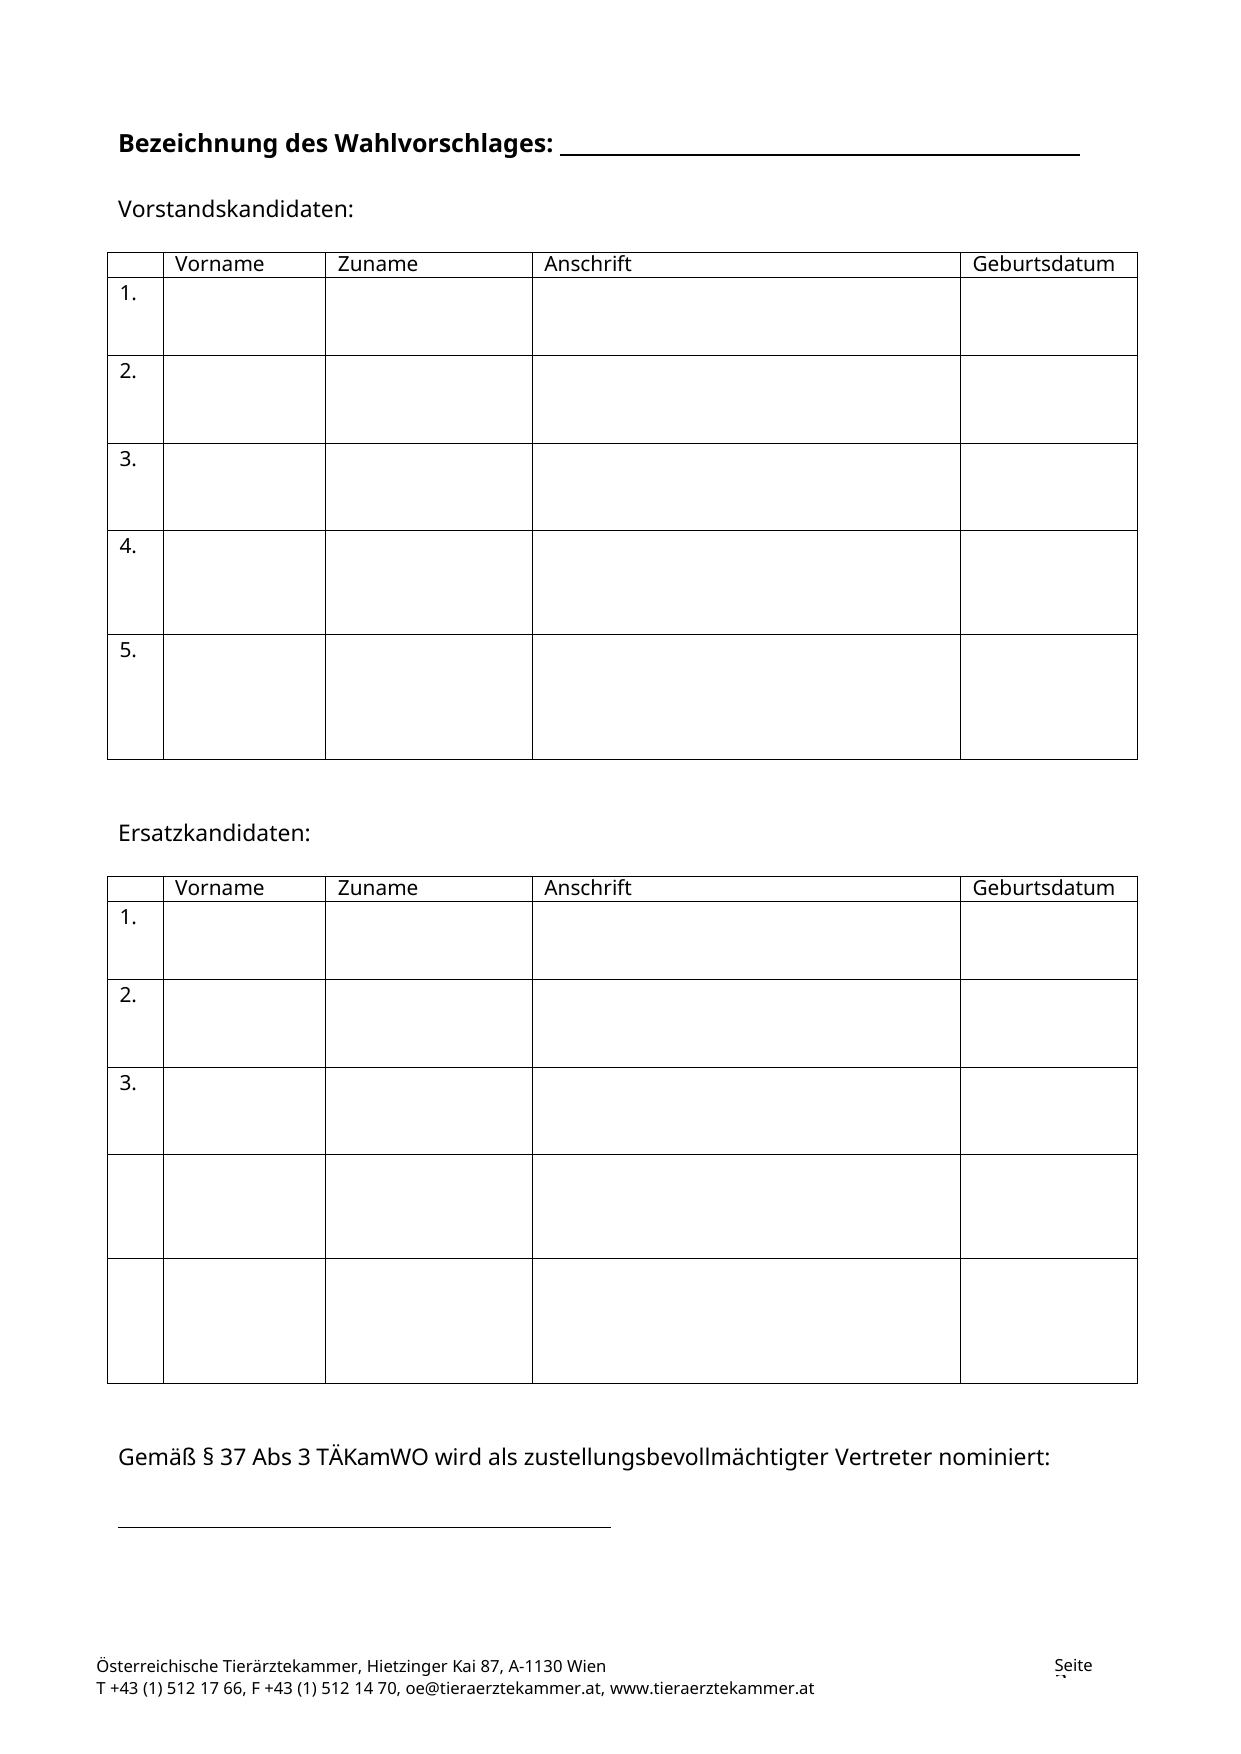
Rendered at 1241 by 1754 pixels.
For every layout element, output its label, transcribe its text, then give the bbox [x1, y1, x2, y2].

table_cell [326, 980, 532, 1067]
table_cell 3. [108, 444, 163, 530]
table_header Zuname [326, 877, 532, 901]
table_header Zuname [326, 253, 532, 277]
table_cell [326, 531, 532, 634]
table_cell [164, 531, 325, 634]
table_cell [961, 1155, 1137, 1258]
table_cell 5. [108, 635, 163, 758]
table_header [108, 877, 163, 901]
table_cell 1. [108, 902, 163, 979]
table_cell [533, 531, 960, 634]
table_cell [533, 1155, 960, 1258]
table_cell [326, 444, 532, 530]
table_cell [164, 444, 325, 530]
table_header [108, 253, 163, 277]
table_cell [533, 1068, 960, 1154]
text Ersatzkandidaten: [118, 817, 1151, 848]
table_cell [108, 1155, 163, 1258]
table_cell 2. [108, 356, 163, 443]
table_cell [164, 278, 325, 355]
table_cell [164, 356, 325, 443]
table_cell [326, 902, 532, 979]
table_cell [961, 356, 1137, 443]
table_cell [326, 278, 532, 355]
table_cell [533, 444, 960, 530]
table_cell [961, 980, 1137, 1067]
table_header Geburtsdatum [961, 253, 1137, 277]
table_header Vorname [164, 877, 325, 901]
text Vorstandskandidaten: [118, 193, 1151, 224]
table_cell [961, 1068, 1137, 1154]
table_cell [326, 1259, 532, 1383]
table_cell [961, 635, 1137, 758]
table_cell [326, 635, 532, 758]
table_cell [533, 902, 960, 979]
text Bezeichnung des Wahlvorschlages: _ _ _ [118, 125, 1151, 159]
table_cell [164, 1155, 325, 1258]
table_cell [961, 278, 1137, 355]
table_cell [326, 1155, 532, 1258]
table_header Anschrift [533, 877, 960, 901]
table_header Anschrift [533, 253, 960, 277]
table_cell [961, 444, 1137, 530]
table_cell 3. [108, 1068, 163, 1154]
table_cell [164, 1068, 325, 1154]
table_cell [961, 531, 1137, 634]
table_cell [533, 635, 960, 758]
table_cell [108, 1259, 163, 1383]
table_cell [533, 980, 960, 1067]
table_cell [164, 902, 325, 979]
table_cell [164, 980, 325, 1067]
table_cell [961, 1259, 1137, 1383]
table_cell [164, 635, 325, 758]
table_header Vorname [164, 253, 325, 277]
table_cell 2. [108, 980, 163, 1067]
table_cell 1. [108, 278, 163, 355]
table_header Geburtsdatum [961, 877, 1137, 901]
table_cell [533, 278, 960, 355]
text Gemäß § 37 Abs 3 TÄKamWO wird als zustellungsbevollmächtigter Vertreter nominiert: [118, 1441, 1151, 1472]
table_cell [164, 1259, 325, 1383]
table_cell [533, 1259, 960, 1383]
table_cell [533, 356, 960, 443]
table_cell [326, 1068, 532, 1154]
table_cell [961, 902, 1137, 979]
table_cell [326, 356, 532, 443]
table_cell 4. [108, 531, 163, 634]
